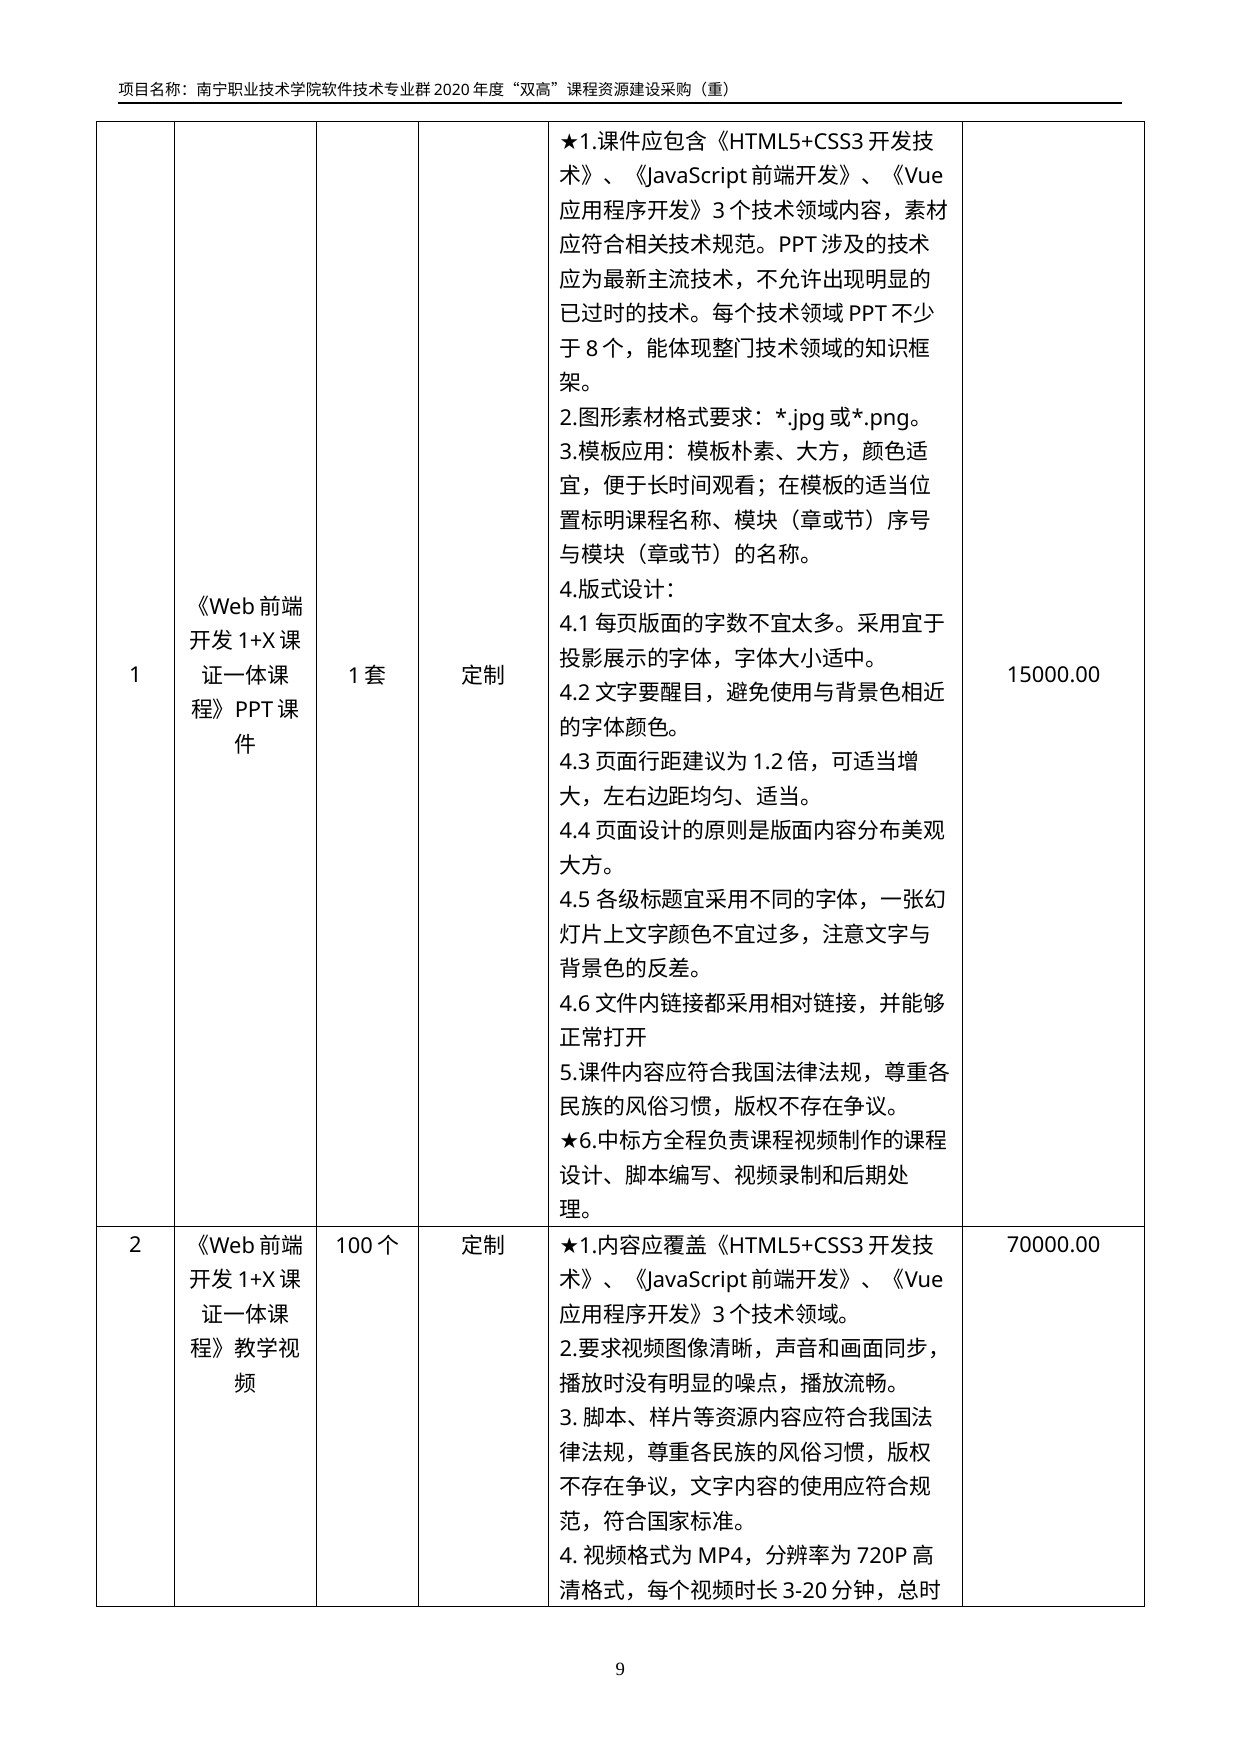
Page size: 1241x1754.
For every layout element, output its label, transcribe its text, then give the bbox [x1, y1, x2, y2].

table_cell 15000.00 [963, 122, 1144, 1226]
table_cell 《Web前端开发1+X课证一体课程》PPT课件 [175, 122, 316, 1226]
table_cell 100个 [317, 1227, 418, 1606]
table_cell ★1.课件应包含《HTML5+CSS3开发技术》、《JavaScript前端开发》、《Vue应用程序开发》3个技术领域内容，素材应符合相关技术规范。PPT涉及的技术应为最新主流技术，不允许出现明显的已过时的技术。每个技术领域PPT不少于8个，能体现整门技术领域的知识框架。 2.图形素材格式要求：*.jpg或*.png。 3.模板应用：模板朴素、大方，颜色适宜，便于长时间观看；在模板的适当位置标明课程名称、模块（章或节）序号与模块（章或节）的名称。 4.版式设计： 4.1每页版面的字数不宜太多。采用宜于投影展示的字体，字体大小适中。 4.2文字要醒目，避免使用与背景色相近的字体颜色。 4.3页面行距建议为1.2倍，可适当增大，左右边距均匀、适当。 4.4页面设计的原则是版面内容分布美观大方。 4.5 各级标题宜采用不同的字体，一张幻灯片上文字颜色不宜过多，注意文字与背景色的反差。 4.6文件内链接都采用相对链接，并能够正常打开 5.课件内容应符合我国法律法规，尊重各民族的风俗习惯，版权不存在争议。 ★6.中标方全程负责课程视频制作的课程设计、脚本编写、视频录制和后期处理。 [549, 122, 962, 1226]
table_cell 1 [97, 122, 174, 1226]
table_cell 1套 [317, 122, 418, 1226]
table_cell 70000.00 [963, 1227, 1144, 1606]
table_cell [175, 1227, 316, 1606]
table_cell 定制 [419, 122, 548, 1226]
table_cell 2 [97, 1227, 174, 1606]
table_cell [549, 1227, 962, 1606]
table_cell 定制 [419, 1227, 548, 1606]
